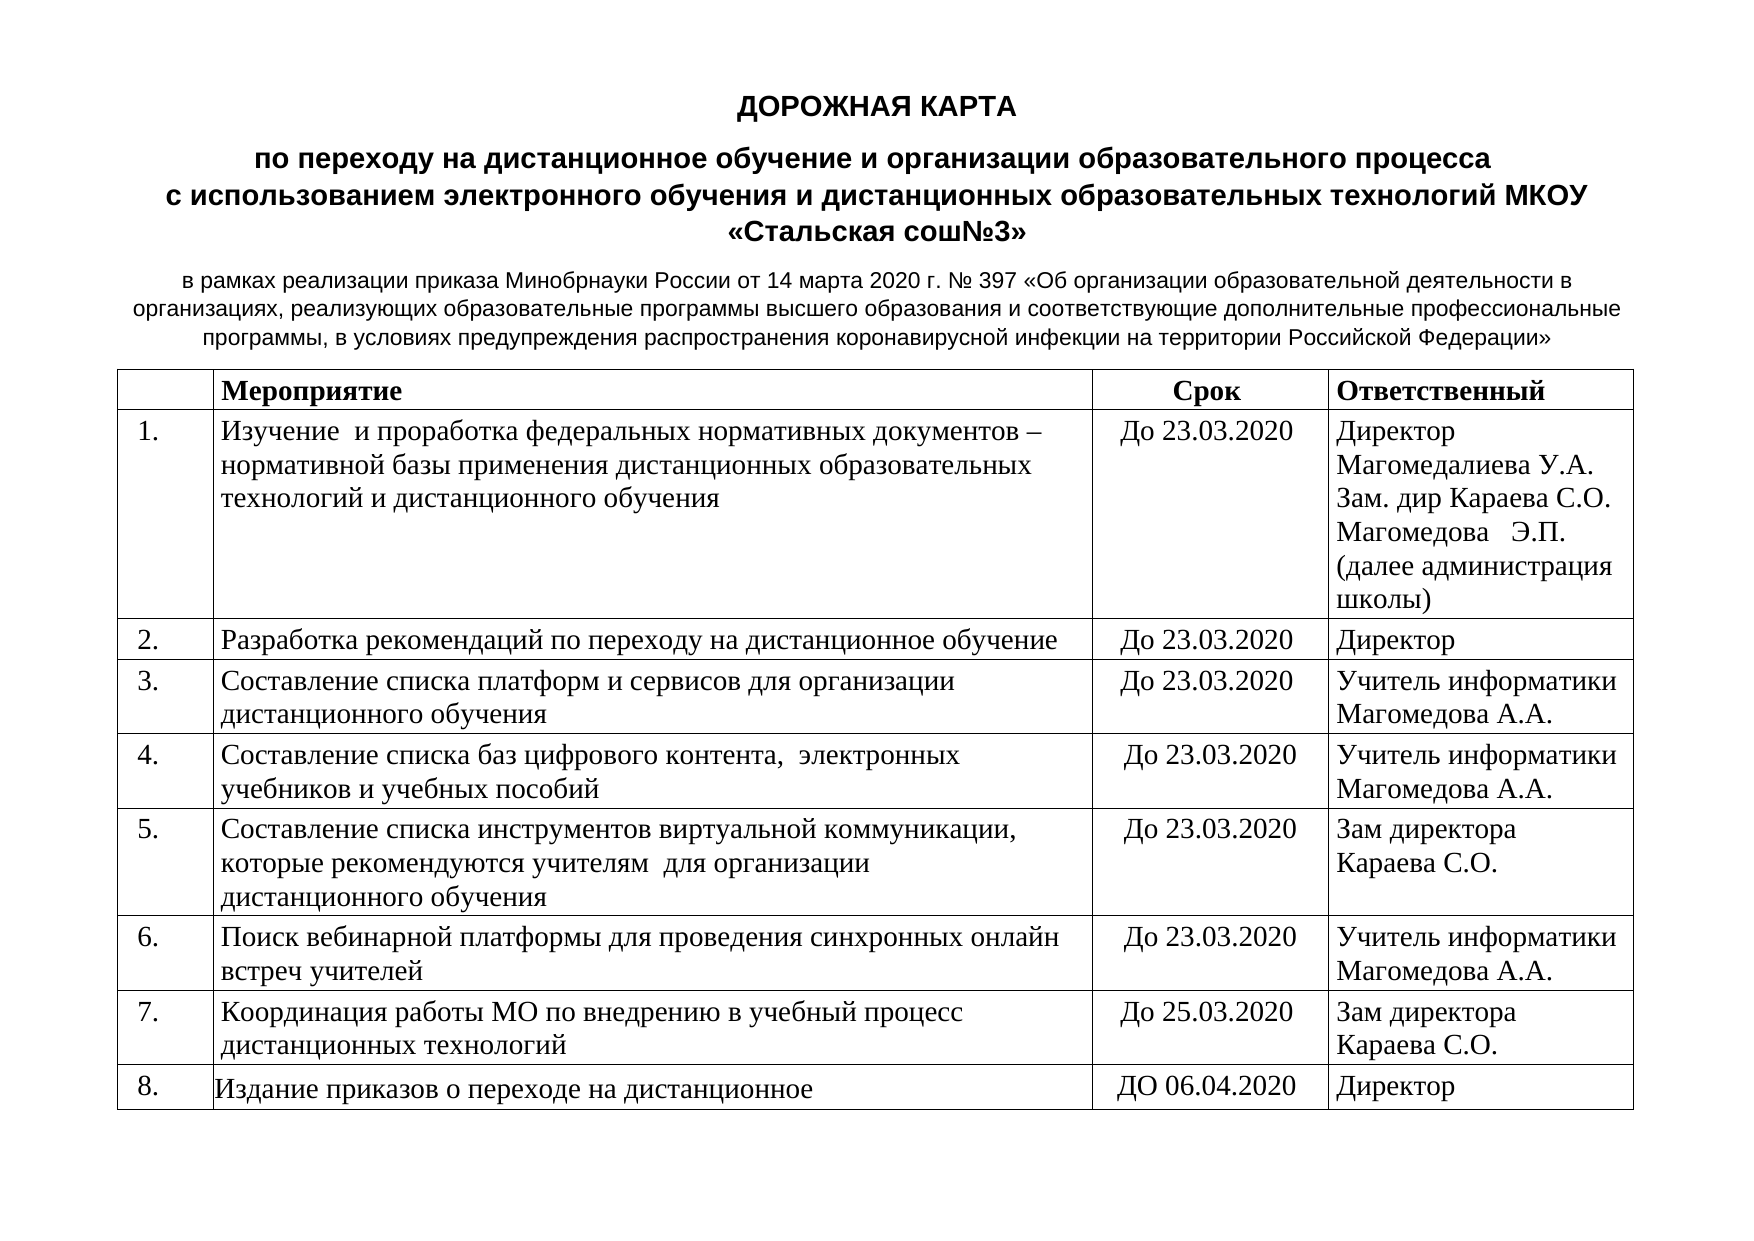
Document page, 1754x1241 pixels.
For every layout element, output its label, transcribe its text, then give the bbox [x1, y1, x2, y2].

table_header Срок [1093, 370, 1328, 409]
table_cell Директор Магомедалиева У.А. Зам. дир Караева С.О. Магомедова Э.П. (далее администрация школы) [1329, 410, 1633, 618]
table_cell Директор [1329, 619, 1633, 659]
table_cell До 23.03.2020 [1093, 916, 1328, 990]
table_cell Поиск вебинарной платформы для проведения синхронных онлайн встреч учителей [214, 916, 1092, 990]
text ДОРОЖНАЯ КАРТА [118, 89, 1636, 122]
table_cell [118, 916, 213, 990]
table_cell Директор [1329, 1065, 1633, 1109]
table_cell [214, 1065, 1092, 1109]
table_cell [118, 660, 213, 733]
table_cell До 23.03.2020 [1093, 660, 1328, 733]
table_cell Учитель информатики Магомедова А.А. [1329, 734, 1633, 807]
table_cell Зам директора Караева С.О. [1329, 809, 1633, 915]
table_cell До 23.03.2020 [1093, 734, 1328, 807]
table_cell До 25.03.2020 [1093, 991, 1328, 1064]
table_header Мероприятие [214, 370, 1092, 409]
table_header Ответственный [1329, 370, 1633, 409]
table_cell [118, 991, 213, 1064]
table_cell Составление списка баз цифрового контента, электронных учебников и учебных пособий [214, 734, 1092, 807]
table_cell [118, 734, 213, 807]
table_cell Зам директора Караева С.О. [1329, 991, 1633, 1064]
table_header [118, 370, 213, 409]
table_cell Учитель информатики Магомедова А.А. [1329, 660, 1633, 733]
table_cell Составление списка инструментов виртуальной коммуникации, которые рекомендуются учителям для организации дистанционного обучения [214, 809, 1092, 915]
table_cell Учитель информатики Магомедова А.А. [1329, 916, 1633, 990]
table_cell Составление списка платформ и сервисов для организации дистанционного обучения [214, 660, 1092, 733]
table_cell ДО 06.04.2020 [1093, 1065, 1328, 1109]
table_cell [118, 619, 213, 659]
text в рамках реализации приказа Минобрнауки России от 14 марта 2020 г. № 397 «Об организации образовательной деятельности в организациях, реализующих образовательные программы высшего образования и соответствующие дополнительные профессиональные программы, в условиях предупреждения распространения коронавирусной инфекции на территории Российской Федерации» [118, 267, 1636, 350]
table_cell Разработка рекомендаций по переходу на дистанционное обучение [214, 619, 1092, 659]
table_cell [118, 410, 213, 618]
table_cell [118, 809, 213, 915]
table_cell До 23.03.2020 [1093, 619, 1328, 659]
table_cell До 23.03.2020 [1093, 410, 1328, 618]
table_cell До 23.03.2020 [1093, 809, 1328, 915]
table_cell [118, 1065, 213, 1109]
table_cell Координация работы МО по внедрению в учебный процесс дистанционных технологий [214, 991, 1092, 1064]
table_cell Изучение и проработка федеральных нормативных документов – нормативной базы применения дистанционных образовательных технологий и дистанционного обучения [214, 410, 1092, 618]
text по переходу на дистанционное обучение и организации образовательного процесса с использованием электронного обучения и дистанционных образовательных технологий МКОУ «Стальская сош№3» [118, 141, 1636, 247]
